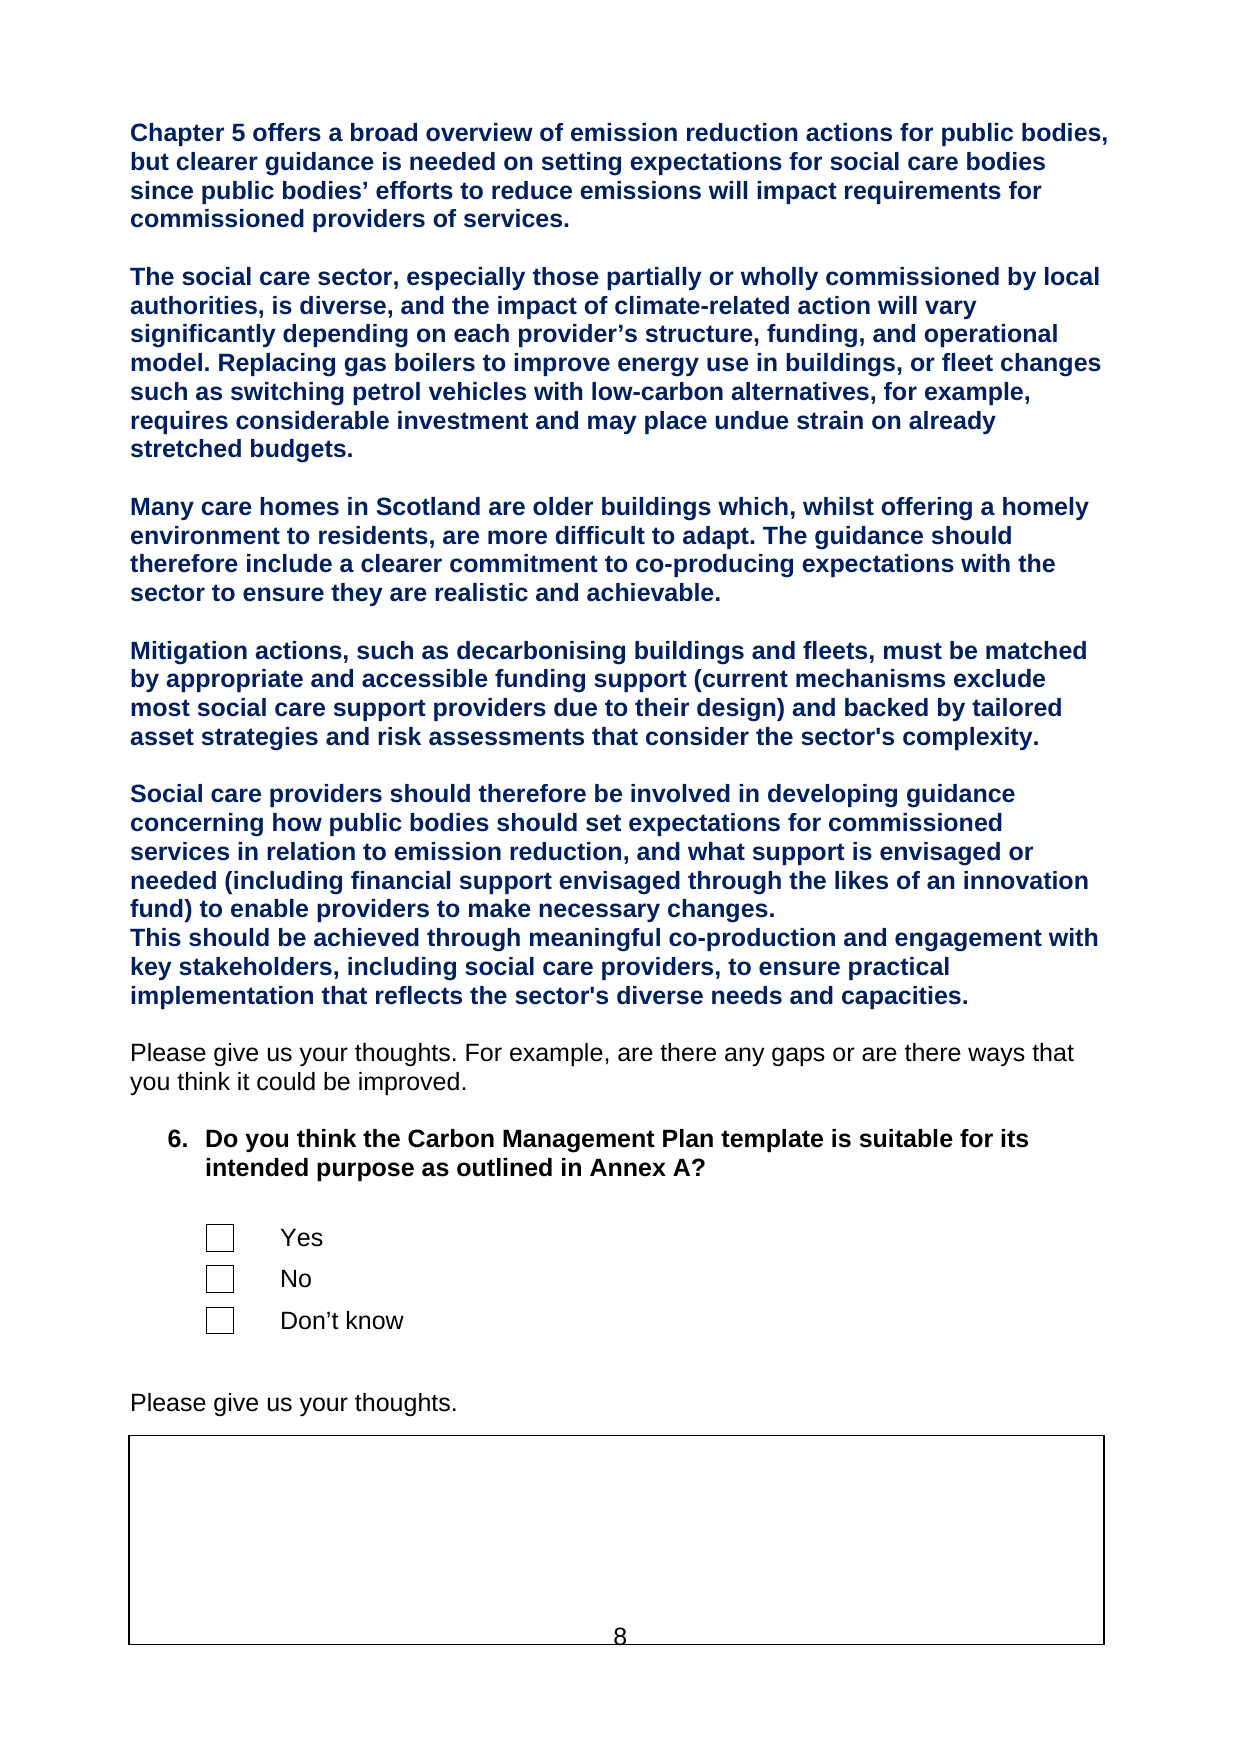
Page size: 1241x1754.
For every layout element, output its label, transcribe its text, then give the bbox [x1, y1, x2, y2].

text Don’t know [205, 1306, 1110, 1334]
text Many care homes in Scotland are older buildings which, whilst offering a homely environment to residents, are more difficult to adapt. The guidance should therefore include a clearer commitment to co-producing expectations with the sector to ensure they are realistic and achievable. [130, 492, 1110, 607]
text Mitigation actions, such as decarbonising buildings and fleets, must be matched by appropriate and accessible funding support (current mechanisms exclude most social care support providers due to their design) and backed by tailored asset strategies and risk assessments that consider the sector's complexity. [130, 636, 1110, 751]
text This should be achieved through meaningful co-production and engagement with key stakeholders, including social care providers, to ensure practical implementation that reflects the sector's diverse needs and capacities. [130, 923, 1110, 1009]
text Social care providers should therefore be involved in developing guidance concerning how public bodies should set expectations for commissioned services in relation to emission reduction, and what support is envisaged or needed (including financial support envisaged through the likes of an innovation fund) to enable providers to make necessary changes. [130, 779, 1110, 923]
text Please give us your thoughts. [130, 1388, 1110, 1417]
text No [205, 1264, 1110, 1293]
text The social care sector, especially those partially or wholly commissioned by local authorities, is diverse, and the impact of climate-related action will vary significantly depending on each provider’s structure, funding, and operational model. Replacing gas boilers to improve energy use in buildings, or fleet changes such as switching petrol vehicles with low-carbon alternatives, for example, requires considerable investment and may place undue strain on already stretched budgets. [130, 262, 1110, 463]
list Do you think the Carbon Management Plan template is suitable for its intended purpose as outlined in Annex A? [167, 1124, 1110, 1182]
text Yes [205, 1223, 1110, 1252]
text Please give us your thoughts. For example, are there any gaps or are there ways that you think it could be improved. [130, 1038, 1110, 1096]
text Chapter 5 offers a broad overview of emission reduction actions for public bodies, but clearer guidance is needed on setting expectations for social care bodies since public bodies’ efforts to reduce emissions will impact requirements for commissioned providers of services. [130, 118, 1110, 233]
